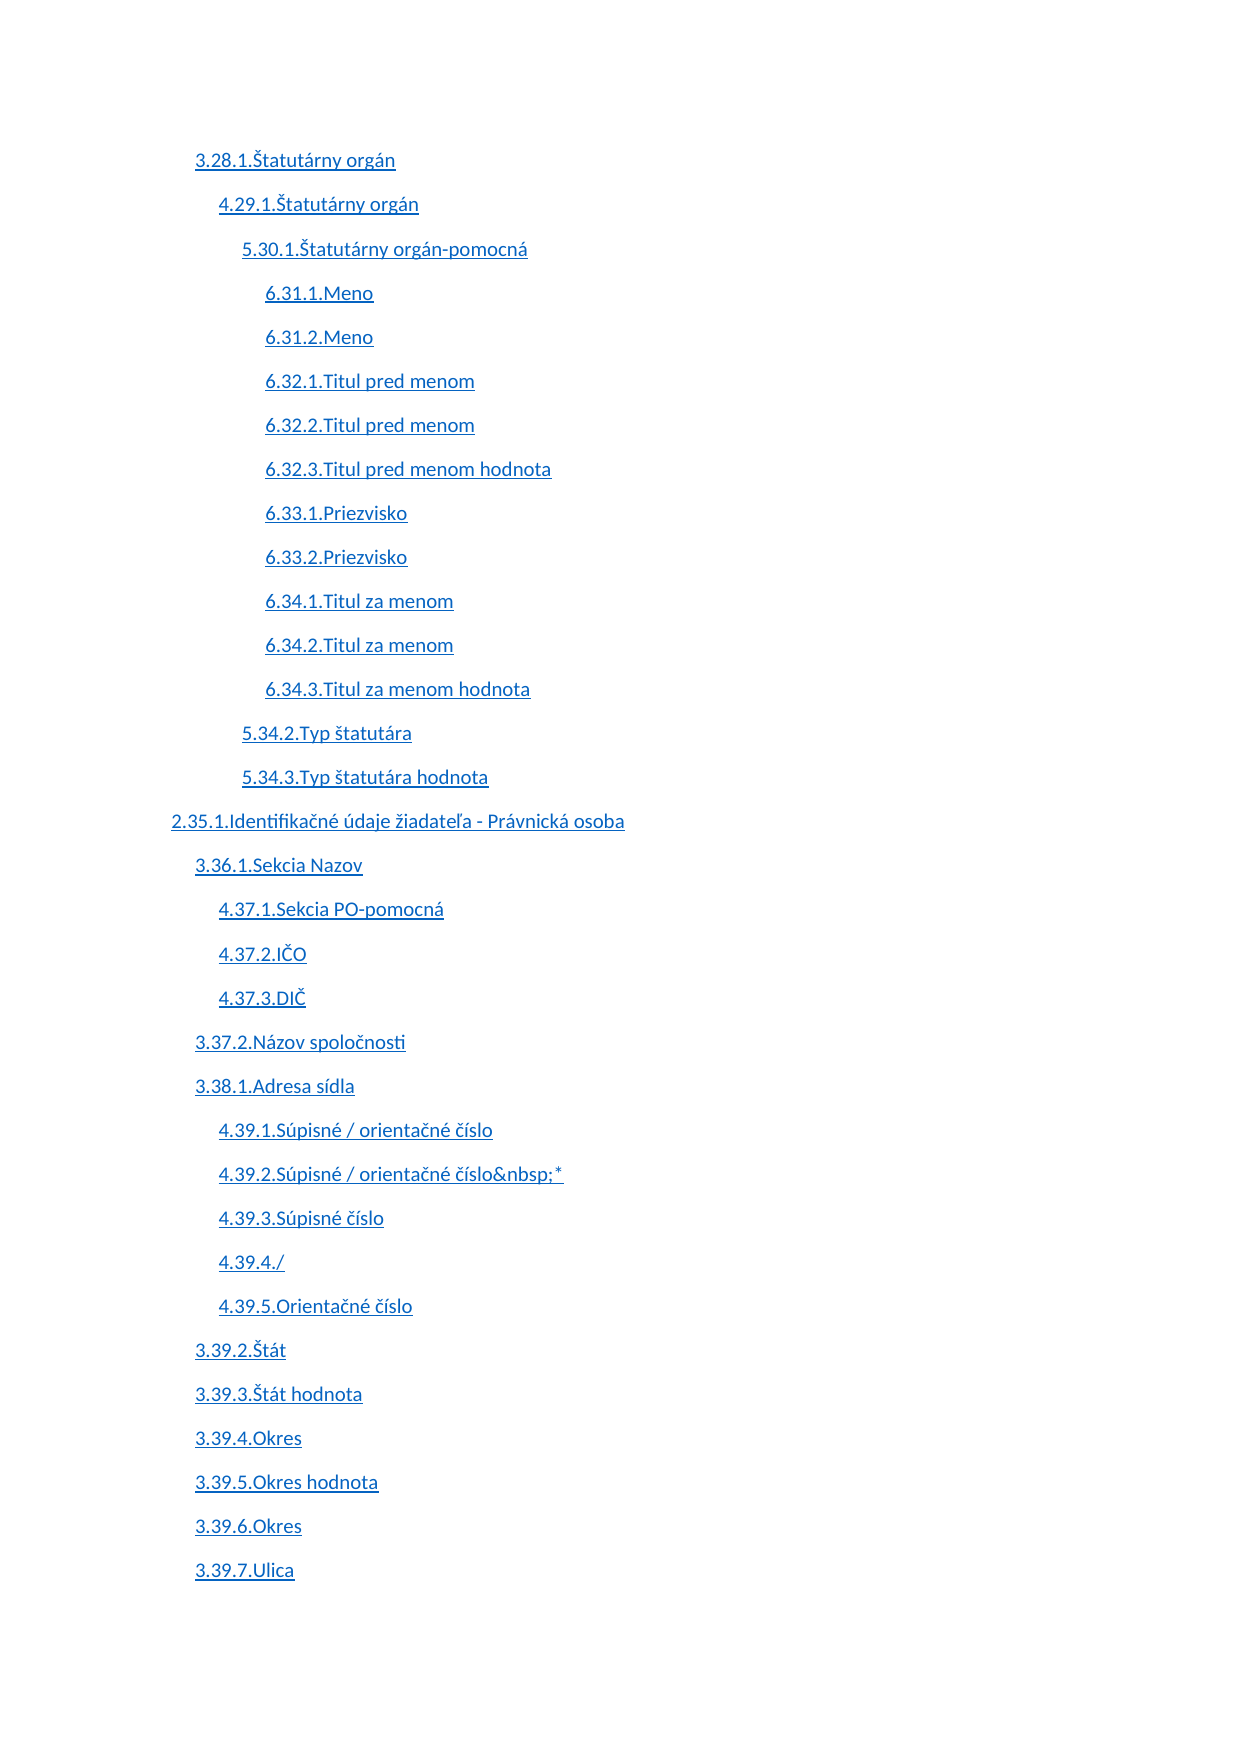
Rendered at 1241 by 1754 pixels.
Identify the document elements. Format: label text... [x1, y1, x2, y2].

text 5.34.3.Typ štatutára hodnota [148, 764, 1093, 790]
text 6.31.1.Meno [148, 280, 1093, 305]
text 3.39.5.Okres hodnota [148, 1469, 1093, 1495]
text 3.39.2.Štát [148, 1337, 1093, 1363]
text 3.39.4.Okres [148, 1425, 1093, 1451]
text 4.37.2.IČO [148, 941, 1093, 966]
text 6.34.3.Titul za menom hodnota [148, 676, 1093, 702]
text 4.39.3.Súpisné číslo [148, 1205, 1093, 1231]
text 6.34.2.Titul za menom [148, 632, 1093, 658]
text 4.39.5.Orientačné číslo [148, 1293, 1093, 1319]
text 3.39.6.Okres [148, 1513, 1093, 1539]
text 5.30.1.Štatutárny orgán-pomocná [148, 236, 1093, 261]
text 4.39.2.Súpisné / orientačné číslo&nbsp;* [148, 1161, 1093, 1186]
text 5.34.2.Typ štatutára [148, 720, 1093, 746]
text 4.39.4./ [148, 1249, 1093, 1274]
text 6.32.3.Titul pred menom hodnota [148, 456, 1093, 481]
text 2.35.1.Identifikačné údaje žiadateľa - Právnická osoba [148, 808, 1093, 834]
text 3.37.2.Názov spoločnosti [148, 1029, 1093, 1054]
text 4.37.1.Sekcia PO-pomocná [148, 897, 1093, 922]
text 3.28.1.Štatutárny orgán [148, 148, 1093, 173]
text 6.33.1.Priezvisko [148, 500, 1093, 526]
text 6.33.2.Priezvisko [148, 544, 1093, 569]
text 3.39.3.Štát hodnota [148, 1381, 1093, 1407]
text 6.32.1.Titul pred menom [148, 368, 1093, 393]
text 3.36.1.Sekcia Nazov [148, 853, 1093, 878]
text 6.31.2.Meno [148, 324, 1093, 349]
text 4.29.1.Štatutárny orgán [148, 192, 1093, 217]
text 6.32.2.Titul pred menom [148, 412, 1093, 437]
text 3.38.1.Adresa sídla [148, 1073, 1093, 1098]
text 4.37.3.DIČ [148, 985, 1093, 1010]
text 6.34.1.Titul za menom [148, 588, 1093, 614]
text 4.39.1.Súpisné / orientačné číslo [148, 1117, 1093, 1142]
text 3.39.7.Ulica [148, 1558, 1093, 1583]
